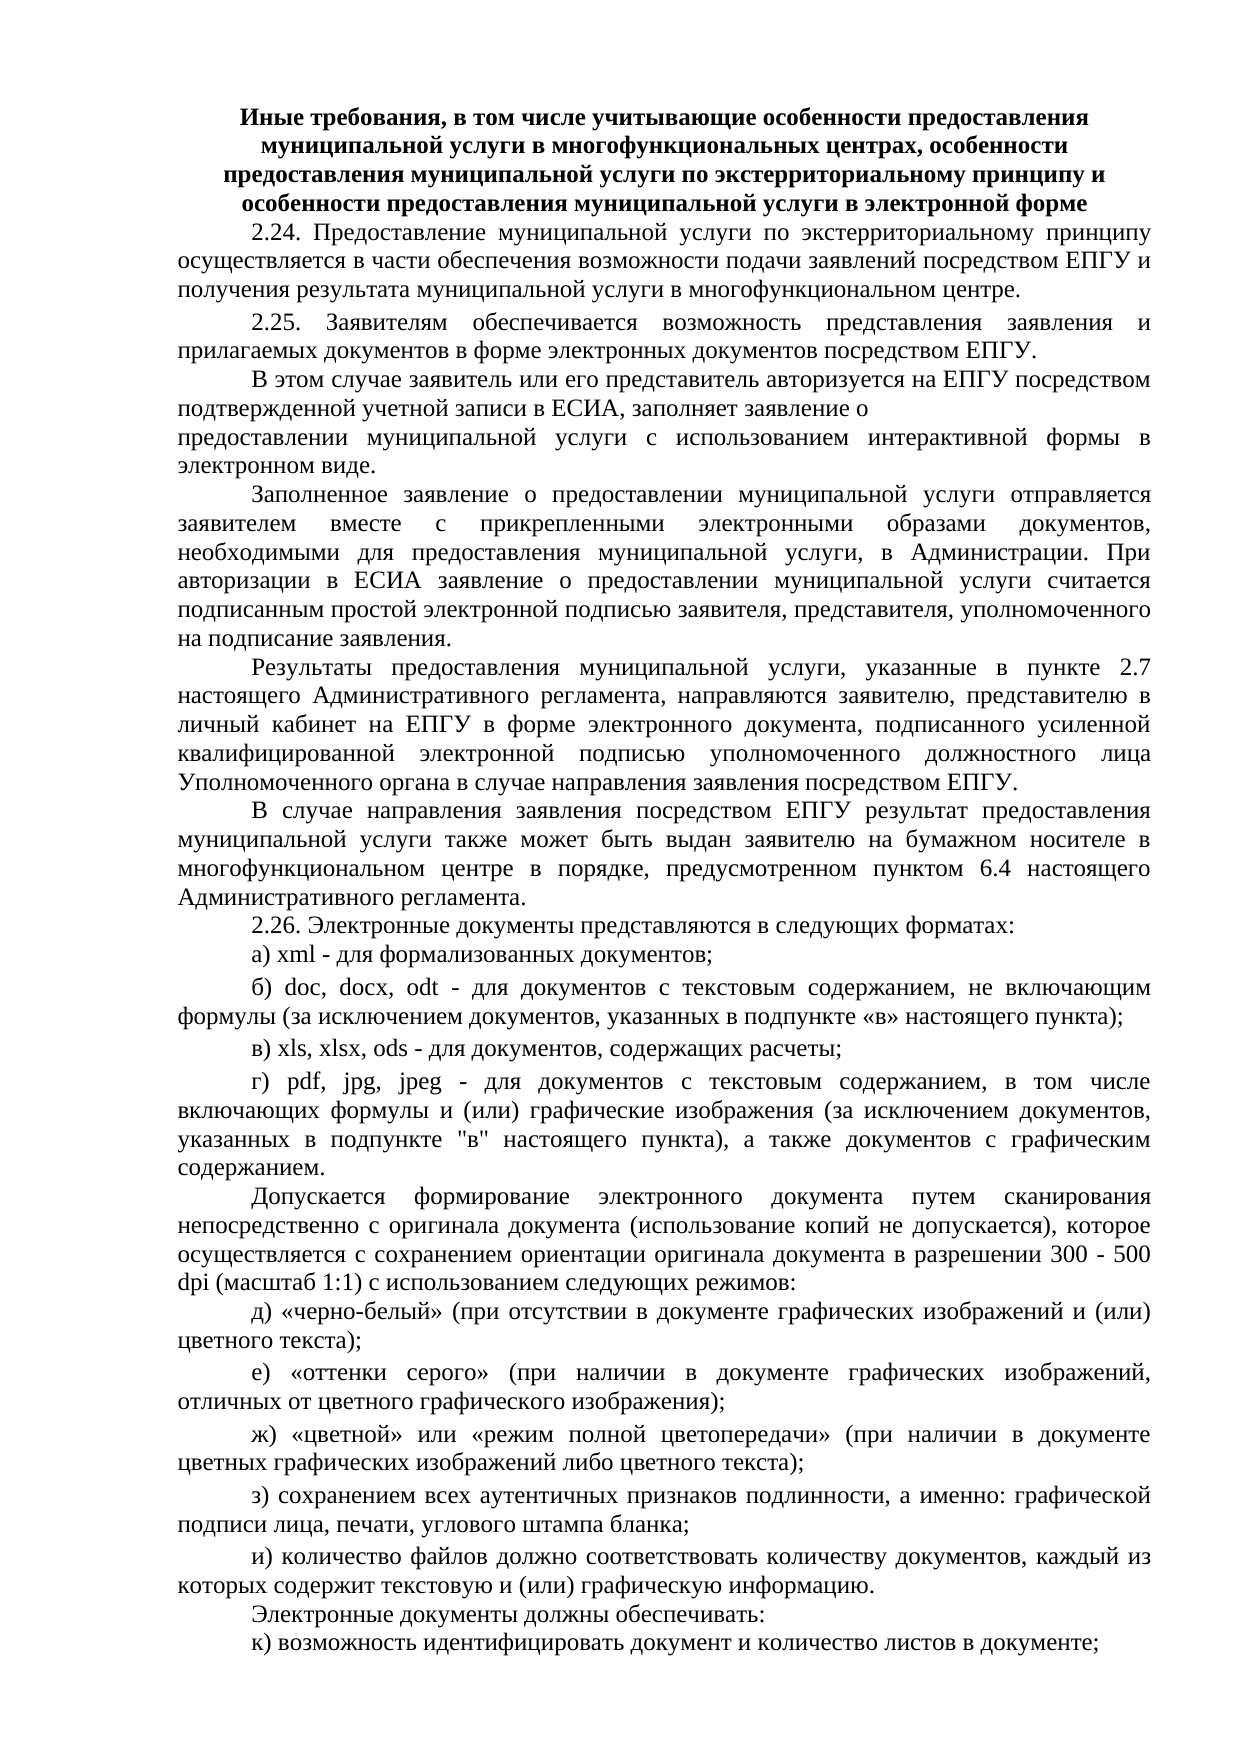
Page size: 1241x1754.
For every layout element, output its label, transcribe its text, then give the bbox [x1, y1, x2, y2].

text з) сохранением всех аутентичных признаков подлинности, а именно: графической подписи лица, печати, углового штампа бланка; [177, 1480, 1152, 1537]
text Электронные документы должны обеспечивать: [177, 1599, 1152, 1627]
text 2.24. Предоставление муниципальной услуги по экстерриториальному принципу осуществляется в части обеспечения возможности подачи заявлений посредством ЕПГУ и получения результата муниципальной услуги в многофункциональном центре. [177, 217, 1152, 303]
text и) количество файлов должно соответствовать количеству документов, каждый из которых содержит текстовую и (или) графическую информацию. [177, 1541, 1152, 1599]
text в) xls, xlsx, ods - для документов, содержащих расчеты; [177, 1033, 1152, 1062]
text д) «черно-белый» (при отсутствии в документе графических изображений и (или) цветного текста); [177, 1296, 1152, 1354]
text В этом случае заявитель или его представитель авторизуется на ЕПГУ посредством подтвержденной учетной записи в ЕСИА, заполняет заявление о [177, 364, 1152, 422]
text 2.25. Заявителям обеспечивается возможность представления заявления и прилагаемых документов в форме электронных документов посредством ЕПГУ. [177, 307, 1152, 364]
text а) xml - для формализованных документов; [177, 939, 1152, 968]
text ж) «цветной» или «режим полной цветопередачи» (при наличии в документе цветных графических изображений либо цветного текста); [177, 1419, 1152, 1476]
text б) doc, docx, odt - для документов с текстовым содержанием, не включающим формулы (за исключением документов, указанных в подпункте «в» настоящего пункта); [177, 972, 1152, 1029]
text 2.26. Электронные документы представляются в следующих форматах: [177, 911, 1152, 939]
text Заполненное заявление о предоставлении муниципальной услуги отправляется заявителем вместе с прикрепленными электронными образами документов, необходимыми для предоставления муниципальной услуги, в Администрации. При авторизации в ЕСИА заявление о предоставлении муниципальной услуги считается подписанным простой электронной подписью заявителя, представителя, уполномоченного на подписание заявления. [177, 479, 1152, 652]
text Допускается формирование электронного документа путем сканирования непосредственно с оригинала документа (использование копий не допускается), которое осуществляется с сохранением ориентации оригинала документа в разрешении 300 - 500 dpi (масштаб 1:1) с использованием следующих режимов: [177, 1181, 1152, 1296]
text г) pdf, jpg, jpeg - для документов с текстовым содержанием, в том числе включающих формулы и (или) графические изображения (за исключением документов, указанных в подпункте "в" настоящего пункта), а также документов с графическим содержанием. [177, 1066, 1152, 1181]
text В случае направления заявления посредством ЕПГУ результат предоставления муниципальной услуги также может быть выдан заявителю на бумажном носителе в многофункциональном центре в порядке, предусмотренном пунктом 6.4 настоящего Административного регламента. [177, 796, 1152, 911]
text предоставлении муниципальной услуги с использованием интерактивной формы в электронном виде. [177, 422, 1152, 479]
text е) «оттенки серого» (при наличии в документе графических изображений, отличных от цветного графического изображения); [177, 1357, 1152, 1415]
text Результаты предоставления муниципальной услуги, указанные в пункте 2.7 настоящего Административного регламента, направляются заявителю, представителю в личный кабинет на ЕПГУ в форме электронного документа, подписанного усиленной квалифицированной электронной подписью уполномоченного должностного лица Уполномоченного органа в случае направления заявления посредством ЕПГУ. [177, 652, 1152, 796]
text к) возможность идентифицировать документ и количество листов в документе; [177, 1627, 1152, 1656]
text Иные требования, в том числе учитывающие особенности предоставления муниципальной услуги в многофункциональных центрах, особенности предоставления муниципальной услуги по экстерриториальному принципу и особенности предоставления муниципальной услуги в электронной форме [177, 102, 1152, 217]
